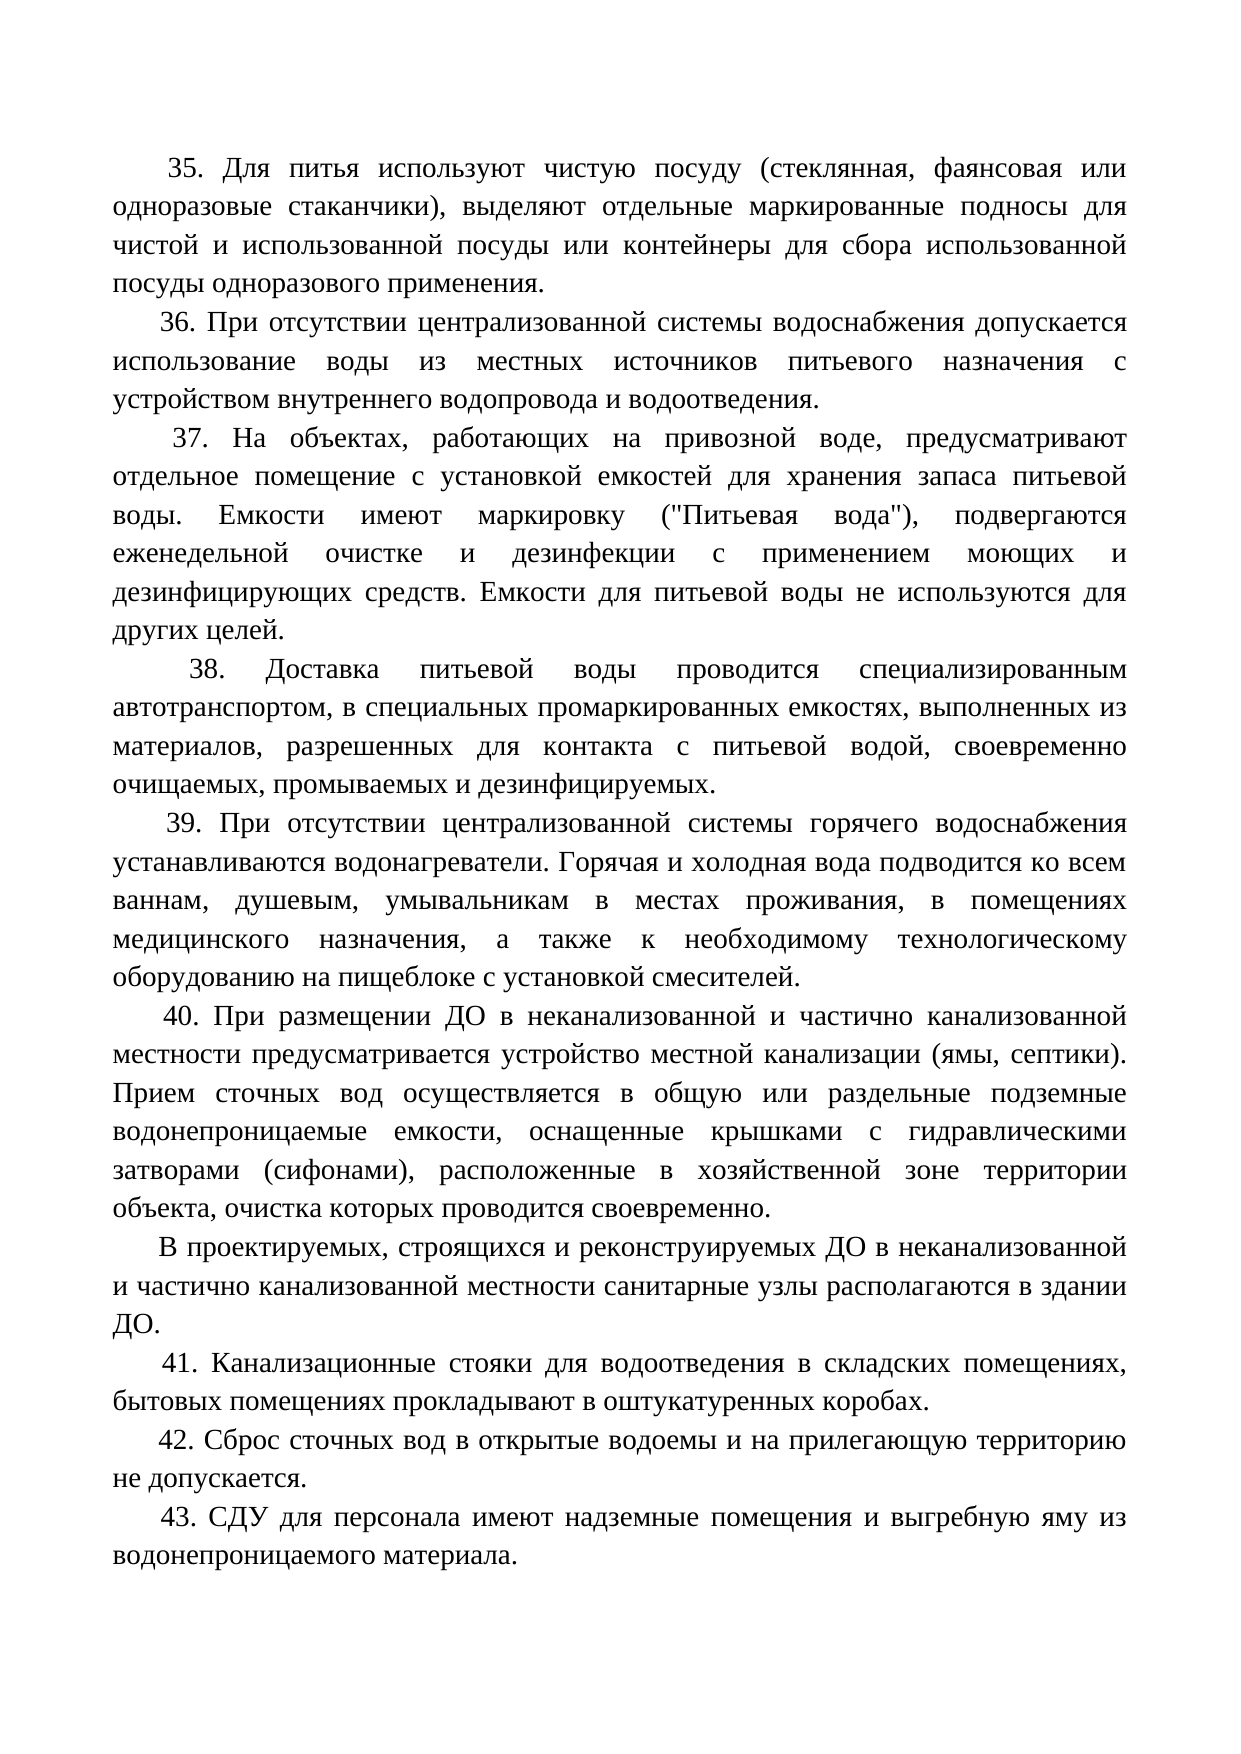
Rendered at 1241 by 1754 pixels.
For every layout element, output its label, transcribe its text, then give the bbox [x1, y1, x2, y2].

text 43. СДУ для персонала имеют надземные помещения и выгребную яму из водонепроницаемого материала. [112, 1499, 1128, 1571]
text В проектируемых, строящихся и реконструируемых ДО в неканализованной и частично канализованной местности санитарные узлы располагаются в здании ДО. [112, 1229, 1128, 1340]
text 39. При отсутствии централизованной системы горячего водоснабжения устанавливаются водонагреватели. Горячая и холодная вода подводится ко всем ваннам, душевым, умывальникам в местах проживания, в помещениях медицинского назначения, а также к необходимому технологическому оборудованию на пищеблоке с установкой смесителей. [112, 805, 1128, 993]
text 36. При отсутствии централизованной системы водоснабжения допускается использование воды из местных источников питьевого назначения с устройством внутреннего водопровода и водоотведения. [112, 304, 1128, 415]
text 42. Сброс сточных вод в открытые водоемы и на прилегающую территорию не допускается. [112, 1422, 1128, 1494]
text 35. Для питья используют чистую посуду (стеклянная, фаянсовая или одноразовые стаканчики), выделяют отдельные маркированные подносы для чистой и использованной посуды или контейнеры для сбора использованной посуды одноразового применения. [112, 150, 1128, 299]
text 38. Доставка питьевой воды проводится специализированным автотранспортом, в специальных промаркированных емкостях, выполненных из материалов, разрешенных для контакта с питьевой водой, своевременно очищаемых, промываемых и дезинфицируемых. [112, 651, 1128, 800]
text 37. На объектах, работающих на привозной воде, предусматривают отдельное помещение с установкой емкостей для хранения запаса питьевой воды. Емкости имеют маркировку ("Питьевая вода"), подвергаются еженедельной очистке и дезинфекции с применением моющих и дезинфицирующих средств. Емкости для питьевой воды не используются для других целей. [112, 420, 1128, 646]
text 41. Канализационные стояки для водоотведения в складских помещениях, бытовых помещениях прокладывают в оштукатуренных коробах. [112, 1345, 1128, 1417]
text 40. При размещении ДО в неканализованной и частично канализованной местности предусматривается устройство местной канализации (ямы, септики). Прием сточных вод осуществляется в общую или раздельные подземные водонепроницаемые емкости, оснащенные крышками с гидравлическими затворами (сифонами), расположенные в хозяйственной зоне территории объекта, очистка которых проводится своевременно. [112, 998, 1128, 1224]
